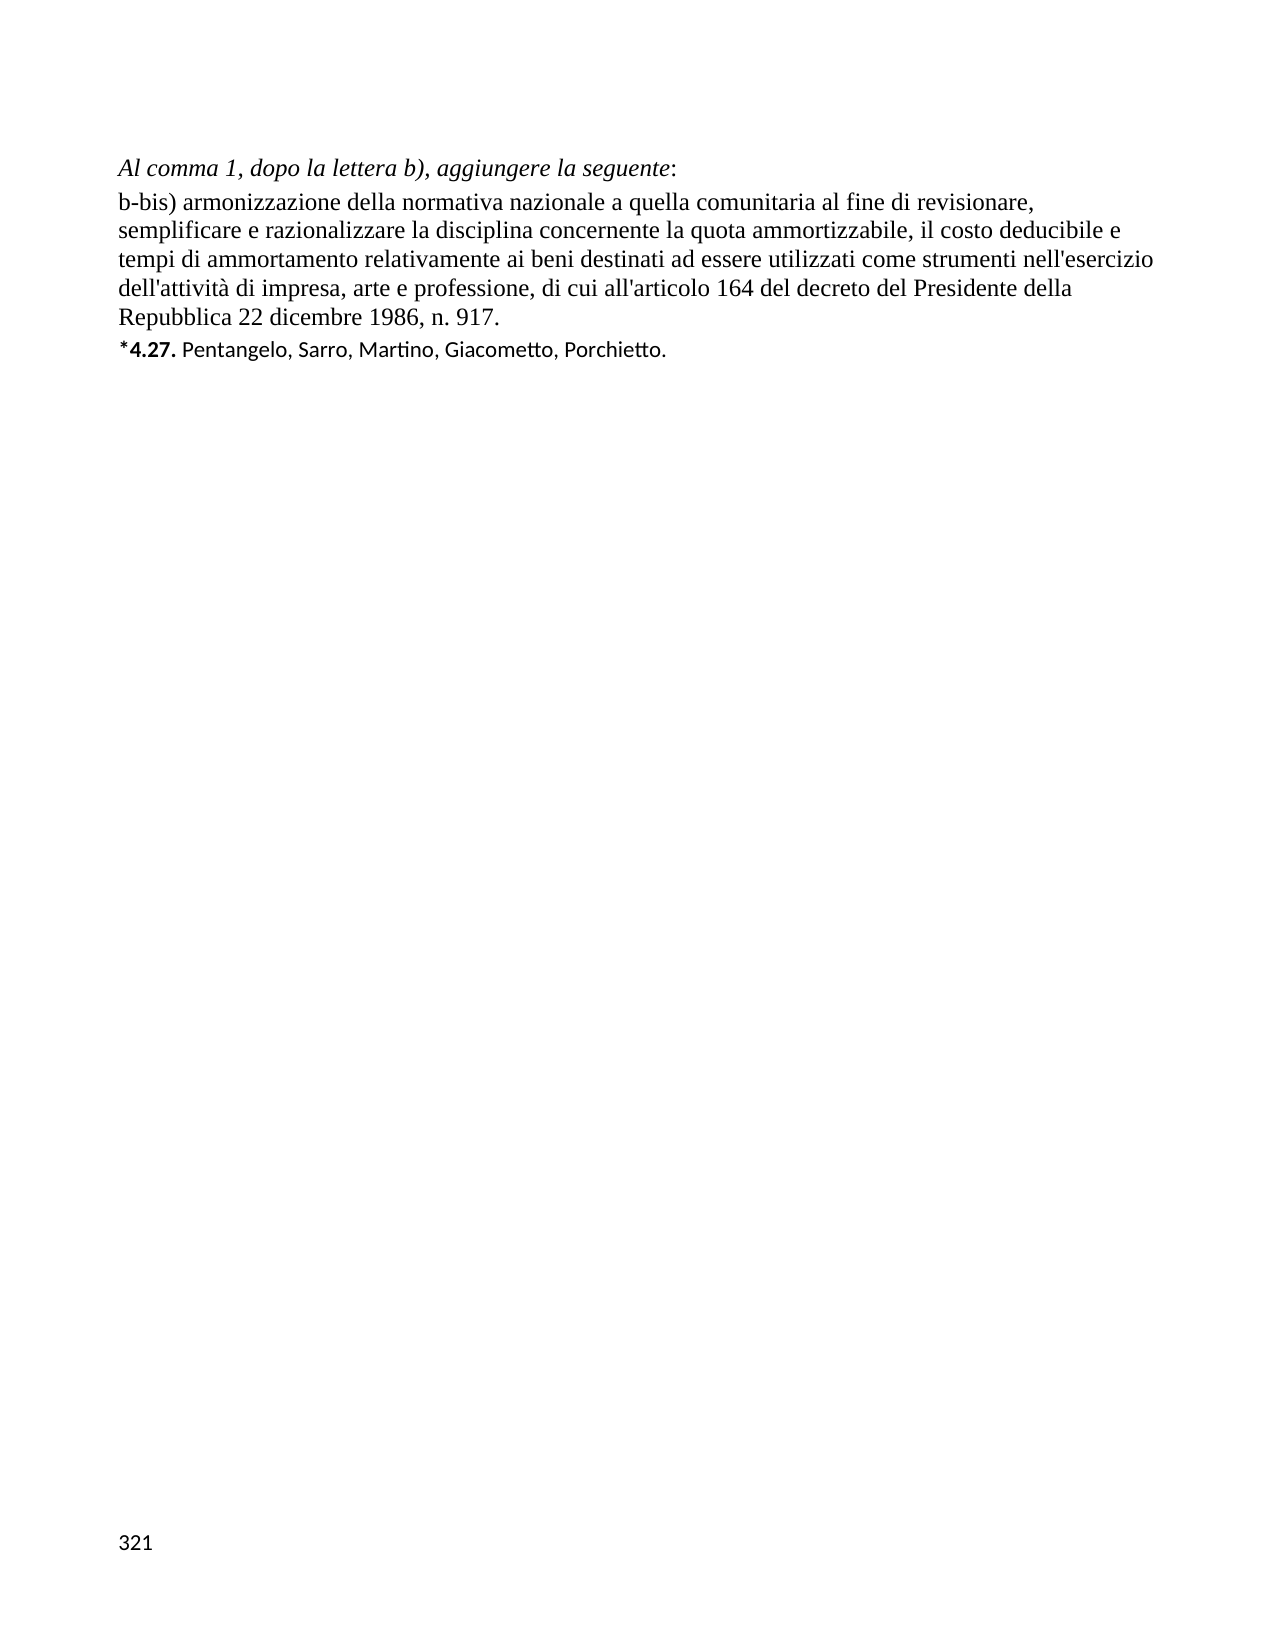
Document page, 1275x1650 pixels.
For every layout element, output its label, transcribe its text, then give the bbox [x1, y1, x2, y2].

text b-bis) armonizzazione della normativa nazionale a quella comunitaria al fine di revisionare, semplificare e razionalizzare la disciplina concernente la quota ammortizzabile, il costo deducibile e tempi di ammortamento relativamente ai beni destinati ad essere utilizzati come strumenti nell'esercizio dell'attività di impresa, arte e professione, di cui all'articolo 164 del decreto del Presidente della Repubblica 22 dicembre 1986, n. 917. [118, 187, 1157, 330]
text Al comma 1, dopo la lettera b), aggiungere la seguente: [118, 153, 1157, 181]
text *4.27. Pentangelo, Sarro, Martino, Giacometto, Porchietto. [118, 335, 1157, 363]
